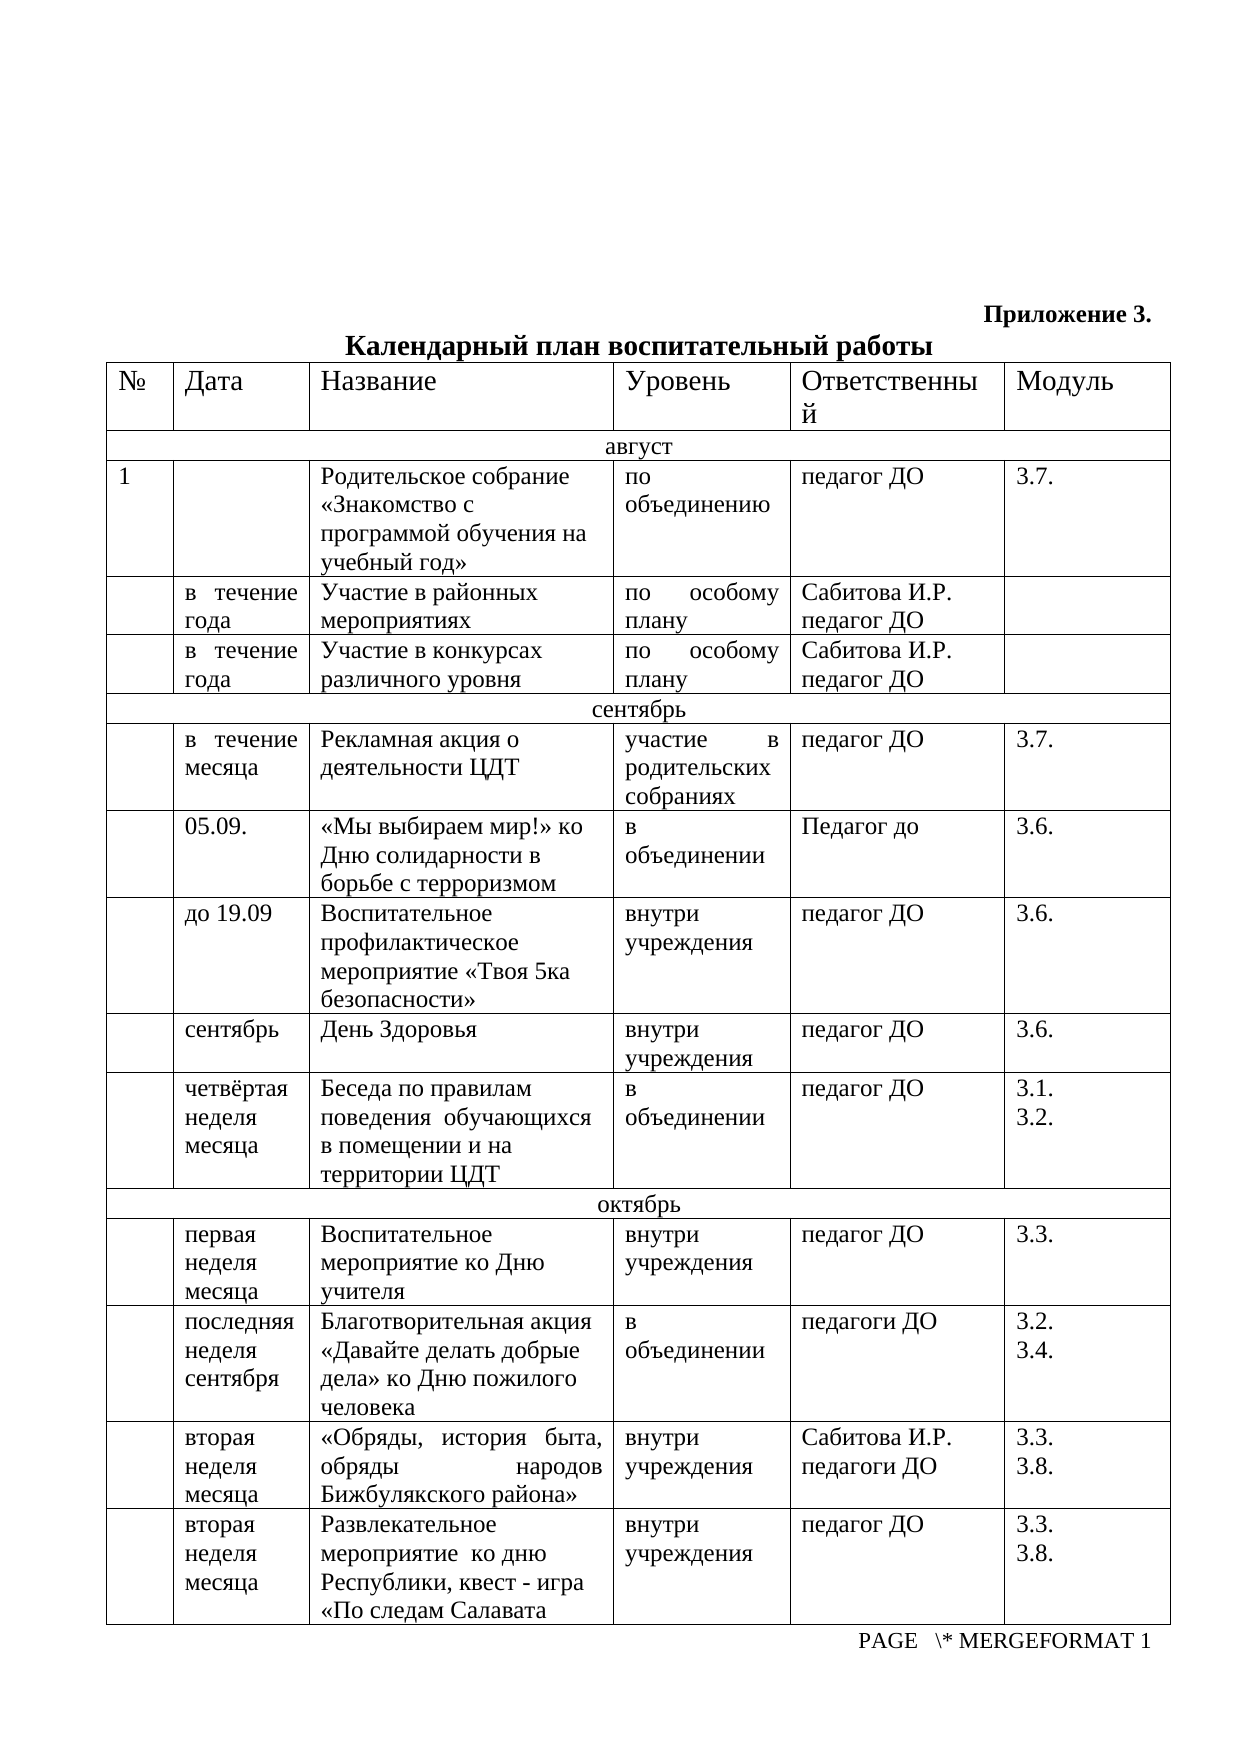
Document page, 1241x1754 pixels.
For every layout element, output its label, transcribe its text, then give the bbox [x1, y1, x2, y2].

table_cell педагог ДО [791, 461, 1004, 576]
table_cell педагог ДО [791, 1509, 1004, 1624]
table_cell сентябрь [107, 694, 1170, 723]
table_cell 3.3. [1005, 1219, 1170, 1305]
table_header Дата [174, 363, 309, 430]
table_cell октябрь [107, 1189, 1170, 1218]
table_cell внутри учреждения [614, 1422, 790, 1508]
table_cell Воспитательное мероприятие ко Дню учителя [310, 1219, 613, 1305]
table_cell в объединении [614, 1306, 790, 1421]
table_cell внутри учреждения [614, 1014, 790, 1072]
table_cell четвёртая неделя месяца [174, 1073, 309, 1188]
table_header Название [310, 363, 613, 430]
table_cell Сабитова И.Р. педагог ДО [791, 577, 1004, 634]
table_cell Рекламная акция о деятельности ЦДТ [310, 724, 613, 810]
table_cell сентябрь [174, 1014, 309, 1072]
table_cell Сабитова И.Р. педагог ДО [791, 635, 1004, 693]
table_cell в течение года [174, 635, 309, 693]
table_cell по объединению [614, 461, 790, 576]
table_cell по особому плану [614, 577, 790, 634]
table_cell [107, 1422, 173, 1508]
table_cell внутри учреждения [614, 1219, 790, 1305]
table_cell 3.2. 3.4. [1005, 1306, 1170, 1421]
table_cell педагоги ДО [791, 1306, 1004, 1421]
table_cell Беседа по правилам поведения обучающихся в помещении и на территории ЦДТ [310, 1073, 613, 1188]
table_cell [174, 461, 309, 576]
table_cell 3.6. [1005, 811, 1170, 897]
table_cell внутри учреждения [614, 1509, 790, 1624]
table_cell 3.6. [1005, 898, 1170, 1013]
table_cell [107, 1219, 173, 1305]
table_cell 3.3. 3.8. [1005, 1422, 1170, 1508]
table_cell 3.1. 3.2. [1005, 1073, 1170, 1188]
table_header Уровень [614, 363, 790, 430]
table_cell Благотворительная акция «Давайте делать добрые дела» ко Дню пожилого человека [310, 1306, 613, 1421]
table_cell педагог ДО [791, 1219, 1004, 1305]
table_cell [107, 1014, 173, 1072]
table_cell в объединении [614, 811, 790, 897]
table_cell [107, 811, 173, 897]
table_cell внутри учреждения [614, 898, 790, 1013]
table_cell Участие в районных мероприятиях [310, 577, 613, 634]
table_cell Участие в конкурсах различного уровня [310, 635, 613, 693]
table_cell Педагог до [791, 811, 1004, 897]
table_cell последняя неделя сентября [174, 1306, 309, 1421]
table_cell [174, 1509, 309, 1624]
table_cell первая неделя месяца [174, 1219, 309, 1305]
table_cell до 19.09 [174, 898, 309, 1013]
table_cell 3.7. [1005, 724, 1170, 810]
table_cell 3.6. [1005, 1014, 1170, 1072]
table_cell [1005, 577, 1170, 634]
table_cell [107, 1509, 173, 1624]
table_cell [107, 724, 173, 810]
table_cell в течение месяца [174, 724, 309, 810]
table_cell 3.7. [1005, 461, 1170, 576]
table_cell 3.3. 3.8. [1005, 1509, 1170, 1624]
table_cell в объединении [614, 1073, 790, 1188]
table_cell август [107, 431, 1170, 460]
table_cell [107, 1306, 173, 1421]
table_cell педагог ДО [791, 1014, 1004, 1072]
table_cell [107, 577, 173, 634]
text Приложение 3. [118, 299, 1152, 328]
table_cell педагог ДО [791, 898, 1004, 1013]
table_header Ответственный [791, 363, 1004, 430]
table_cell Родительское собрание «Знакомство с программой обучения на учебный год» [310, 461, 613, 576]
table_cell вторая неделя месяца [174, 1422, 309, 1508]
table_cell [107, 898, 173, 1013]
table_cell в течение года [174, 577, 309, 634]
table_cell участие в родительских собраниях [614, 724, 790, 810]
table_cell Воспитательное профилактическое мероприятие «Твоя 5ка безопасности» [310, 898, 613, 1013]
table_cell 05.09. [174, 811, 309, 897]
table_cell Сабитова И.Р. педагоги ДО [791, 1422, 1004, 1508]
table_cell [310, 1509, 613, 1624]
table_cell 1 [107, 461, 173, 576]
table_cell [1005, 635, 1170, 693]
table_cell День Здоровья [310, 1014, 613, 1072]
table_cell педагог ДО [791, 1073, 1004, 1188]
table_cell [107, 635, 173, 693]
table_cell «Мы выбираем мир!» ко Дню солидарности в борьбе с терроризмом [310, 811, 613, 897]
table_cell «Обряды, история быта, обряды народов Бижбулякского района» [310, 1422, 613, 1508]
table_cell по особому плану [614, 635, 790, 693]
text Календарный план воспитательный работы [118, 328, 1152, 362]
table_header Модуль [1005, 363, 1170, 430]
table_header № [107, 363, 173, 430]
table_cell педагог ДО [791, 724, 1004, 810]
table_cell [107, 1073, 173, 1188]
